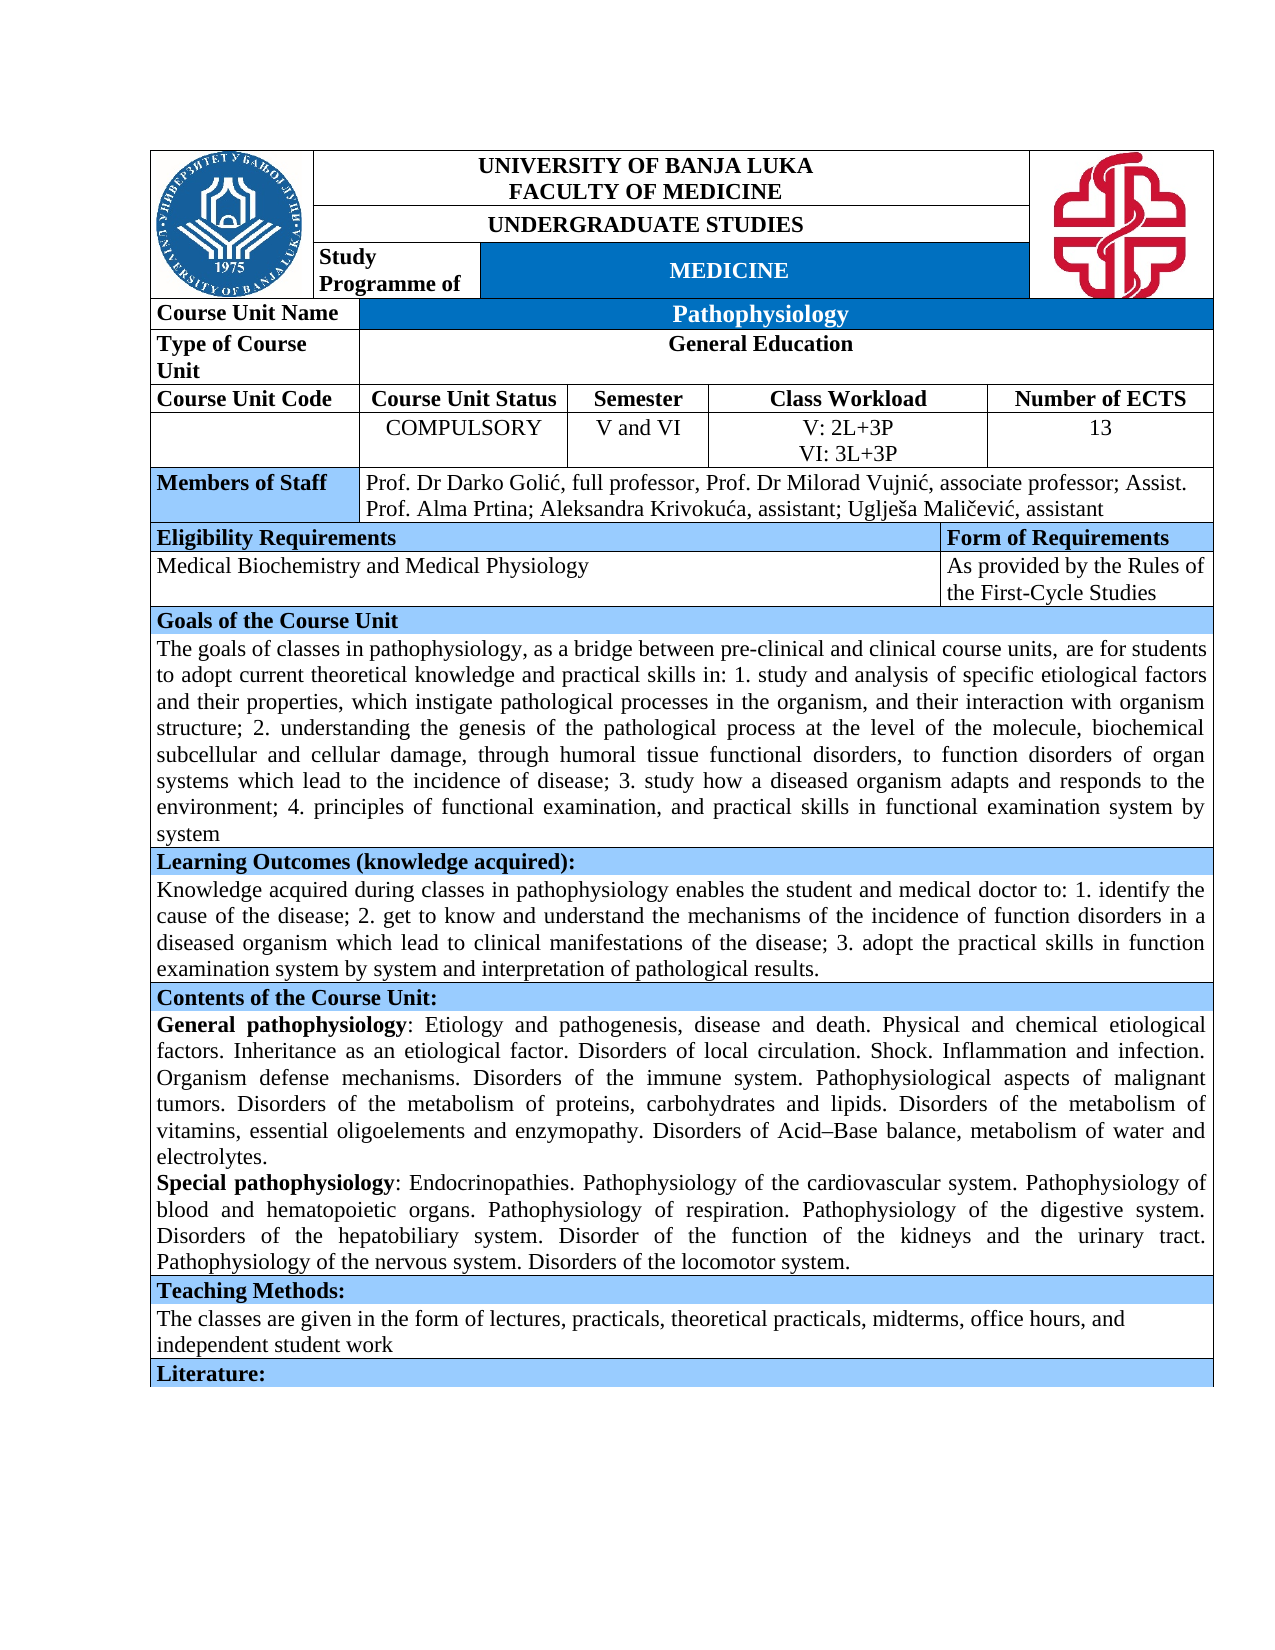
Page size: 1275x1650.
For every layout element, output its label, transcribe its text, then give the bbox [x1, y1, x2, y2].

table_cell Semester [568, 385, 708, 412]
table_cell The goals of classes in pathophysiology, as a bridge between pre-clinical and clinical course units, are for students to adopt current theoretical knowledge and practical skills in: 1. study and analysis of specific etiological factors and their properties, which instigate pathological processes in the organism, and their interaction with organism structure; 2. understanding the genesis of the pathological process at the level of the molecule, biochemical subcellular and cellular damage, through humoral tissue functional disorders, to function disorders of organ systems which lead to the incidence of disease; 3. study how a diseased organism adapts and responds to the environment; 4. principles of functional examination, and practical skills in functional examination system by system [151, 635, 1213, 847]
table_cell As provided by the Rules of the First-Cycle Studies [941, 552, 1213, 606]
table_cell Number of ЕCTS [988, 385, 1213, 412]
table_cell [151, 413, 359, 467]
table_cell Course Unit Name [151, 299, 359, 329]
table_cell Pathophysiology [360, 299, 1213, 329]
table_cell General pathophysiology: Etiology and pathogenesis, disease and death. Physical and chemical etiological factors. Inheritance as an etiological factor. Disorders of local circulation. Shock. Inflammation and infection. Organism defense mechanisms. Disorders of the immune system. Pathophysiological aspects of malignant tumors. Disorders of the metabolism of proteins, carbohydrates and lipids. Disorders of the metabolism of vitamins, essential oligoelements and enzymopathy. Disorders of Acid–Base balance, metabolism of water and electrolytes. Special pathophysiology: Endocrinopathies. Pathophysiology of the cardiovascular system. Pathophysiology of blood and hematopoietic organs. Pathophysiology of respiration. Pathophysiology of the digestive system. Disorders of the hepatobiliary system. Disorder of the function of the kidneys and the urinary tract. Pathophysiology of the nervous system. Disorders of the locomotor system. [151, 1011, 1213, 1275]
table_header [151, 151, 313, 298]
table_cell Goals of the Course Unit [151, 607, 1213, 634]
table_cell Medical Biochemistry and Medical Physiology [151, 552, 940, 606]
table_cell V: 2L+3P VI: 3L+3P [709, 413, 987, 467]
table_cell Course Unit Code [151, 385, 359, 412]
table_header UNIVERSITY OF BANJA LUKA FACULTY OF MEDICINE [314, 151, 1029, 205]
picture [156, 151, 302, 297]
table_cell Learning Outcomes (knowledge acquired): [151, 848, 1213, 875]
table_header [1030, 151, 1213, 298]
table_cell Prof. Dr Darko Golić, full professor, Prof. Dr Milorad Vujnić, associate professor; Assist. Prof. Alma Prtina; Aleksandra Krivokuća, assistant; Uglješa Maličević, assistant [360, 468, 1213, 522]
table_cell Course Unit Status [360, 385, 567, 412]
table_cell Literature: [151, 1359, 1213, 1387]
table_cell Type of Course Unit [151, 330, 359, 384]
table_cell COMPULSORY [360, 413, 567, 467]
table_cell Knowledge acquired during classes in pathophysiology enables the student and medical doctor to: 1. identify the cause of the disease; 2. get to know and understand the mechanisms of the incidence of function disorders in a diseased organism which lead to clinical manifestations of the disease; 3. adopt the practical skills in function examination system by system and interpretation of pathological results. [151, 875, 1213, 982]
table_cell Form of Requirements [941, 523, 1213, 551]
table_cell Teaching Methods: [151, 1276, 1213, 1304]
table_cell Study Programme of [314, 243, 480, 298]
table_cell Eligibility Requirements [151, 523, 940, 551]
table_cell The classes are given in the form of lectures, practicals, theoretical practicals, midterms, office hours, and independent student work [151, 1304, 1213, 1358]
table_cell UNDERGRADUATE STUDIES [314, 206, 1029, 242]
table_cell 13 [988, 413, 1213, 467]
table_cell V and VI [568, 413, 708, 467]
table_cell Contents of the Course Unit: [151, 983, 1213, 1011]
table_cell MEDICINE [481, 243, 1029, 298]
table_cell General Education [360, 330, 1213, 384]
table_cell Members of Staff [151, 468, 359, 522]
table_cell Class Workload [709, 385, 987, 412]
